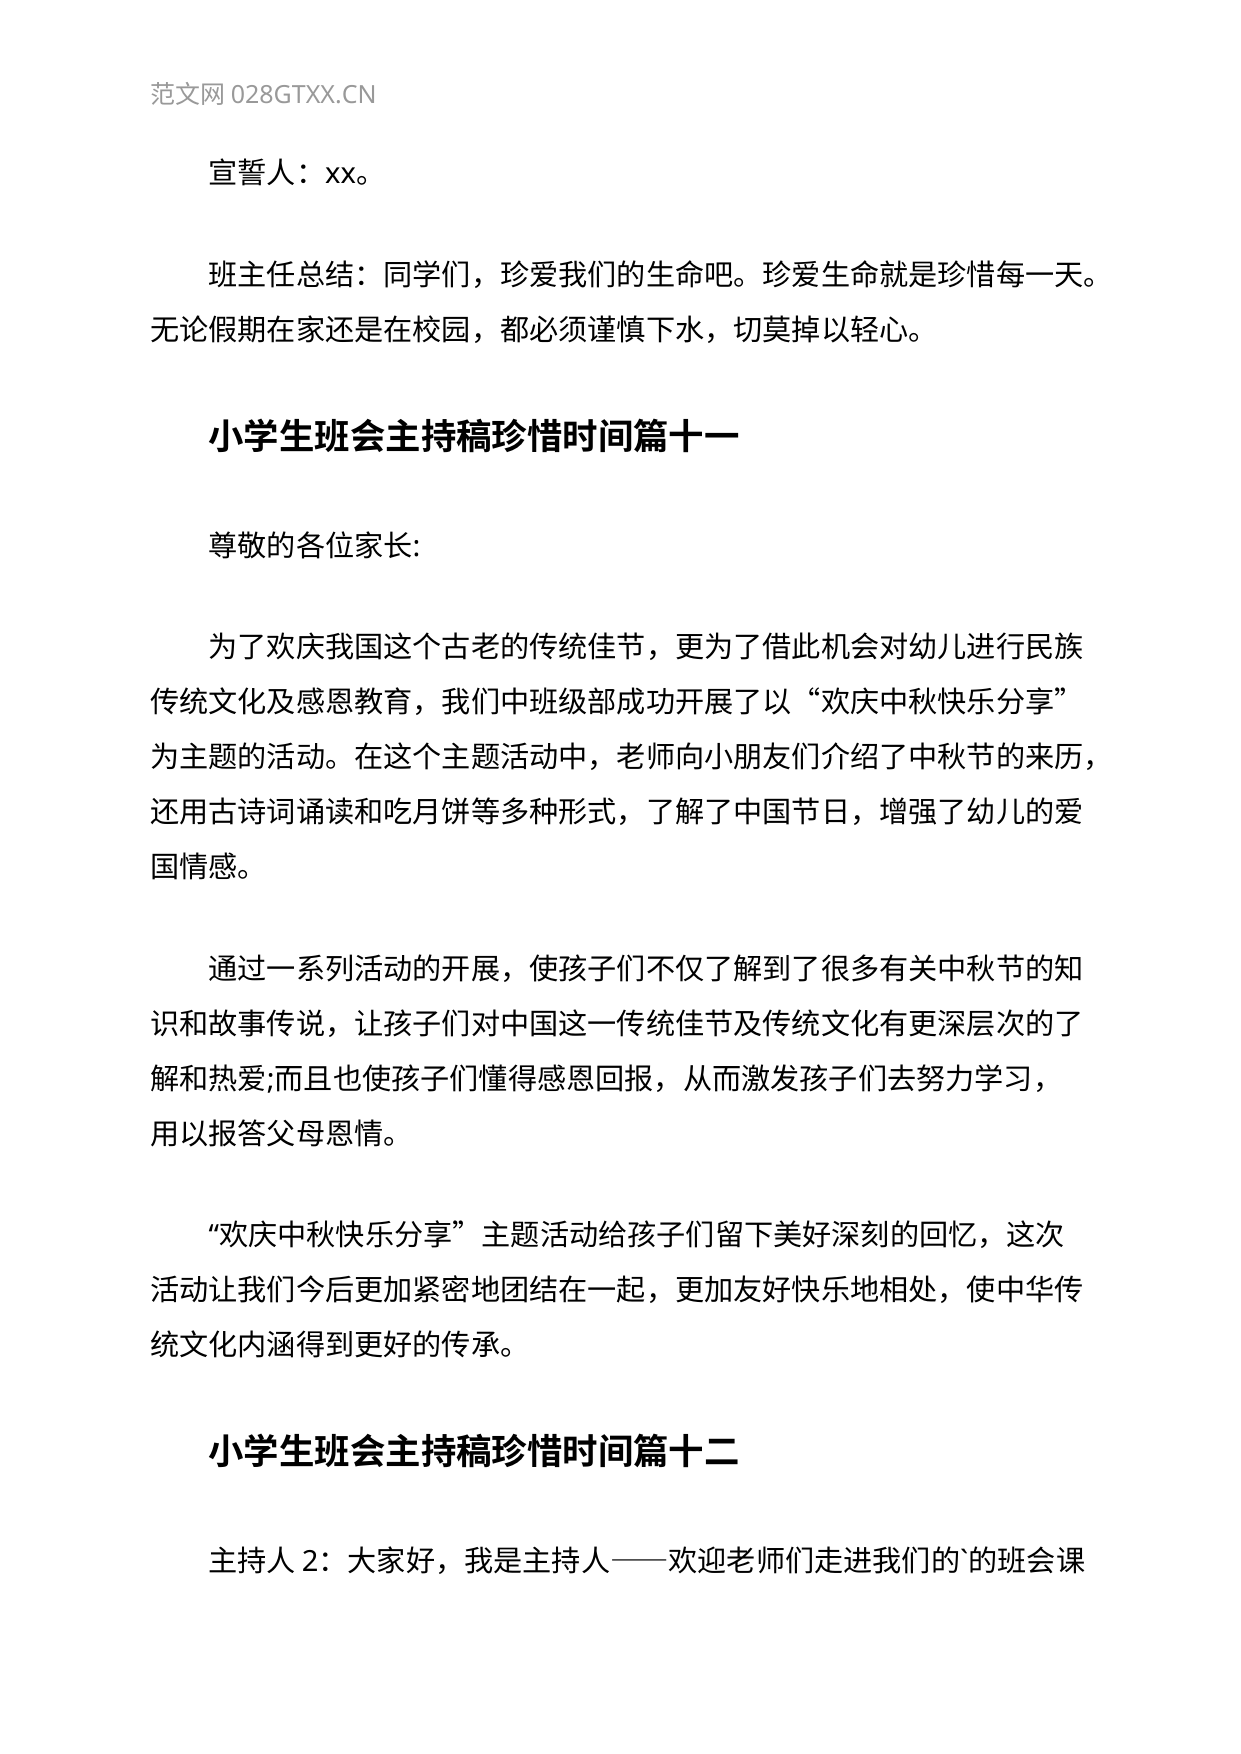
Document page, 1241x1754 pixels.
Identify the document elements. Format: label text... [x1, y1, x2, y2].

text 班主任总结：同学们，珍爱我们的生命吧。珍爱生命就是珍惜每一天。无论假期在家还是在校园，都必须谨慎下水，切莫掉以轻心。 [150, 252, 1090, 349]
text 小学生班会主持稿珍惜时间篇十二 [150, 1424, 1090, 1475]
text “欢庆中秋快乐分享”主题活动给孩子们留下美好深刻的回忆，这次活动让我们今后更加紧密地团结在一起，更加友好快乐地相处，使中华传统文化内涵得到更好的传承。 [150, 1212, 1090, 1364]
text 通过一系列活动的开展，使孩子们不仅了解到了很多有关中秋节的知识和故事传说，让孩子们对中国这一传统佳节及传统文化有更深层次的了解和热爱;而且也使孩子们懂得感恩回报，从而激发孩子们去努力学习，用以报答父母恩情。 [150, 945, 1090, 1152]
text 尊敬的各位家长: [150, 522, 1090, 564]
text 为了欢庆我国这个古老的传统佳节，更为了借此机会对幼儿进行民族传统文化及感恩教育，我们中班级部成功开展了以“欢庆中秋快乐分享”为主题的活动。在这个主题活动中，老师向小朋友们介绍了中秋节的来历，还用古诗词诵读和吃月饼等多种形式，了解了中国节日，增强了幼儿的爱国情感。 [150, 624, 1090, 886]
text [150, 1537, 1090, 1579]
text 宣誓人：xx。 [150, 150, 1090, 192]
text 小学生班会主持稿珍惜时间篇十一 [150, 409, 1090, 460]
